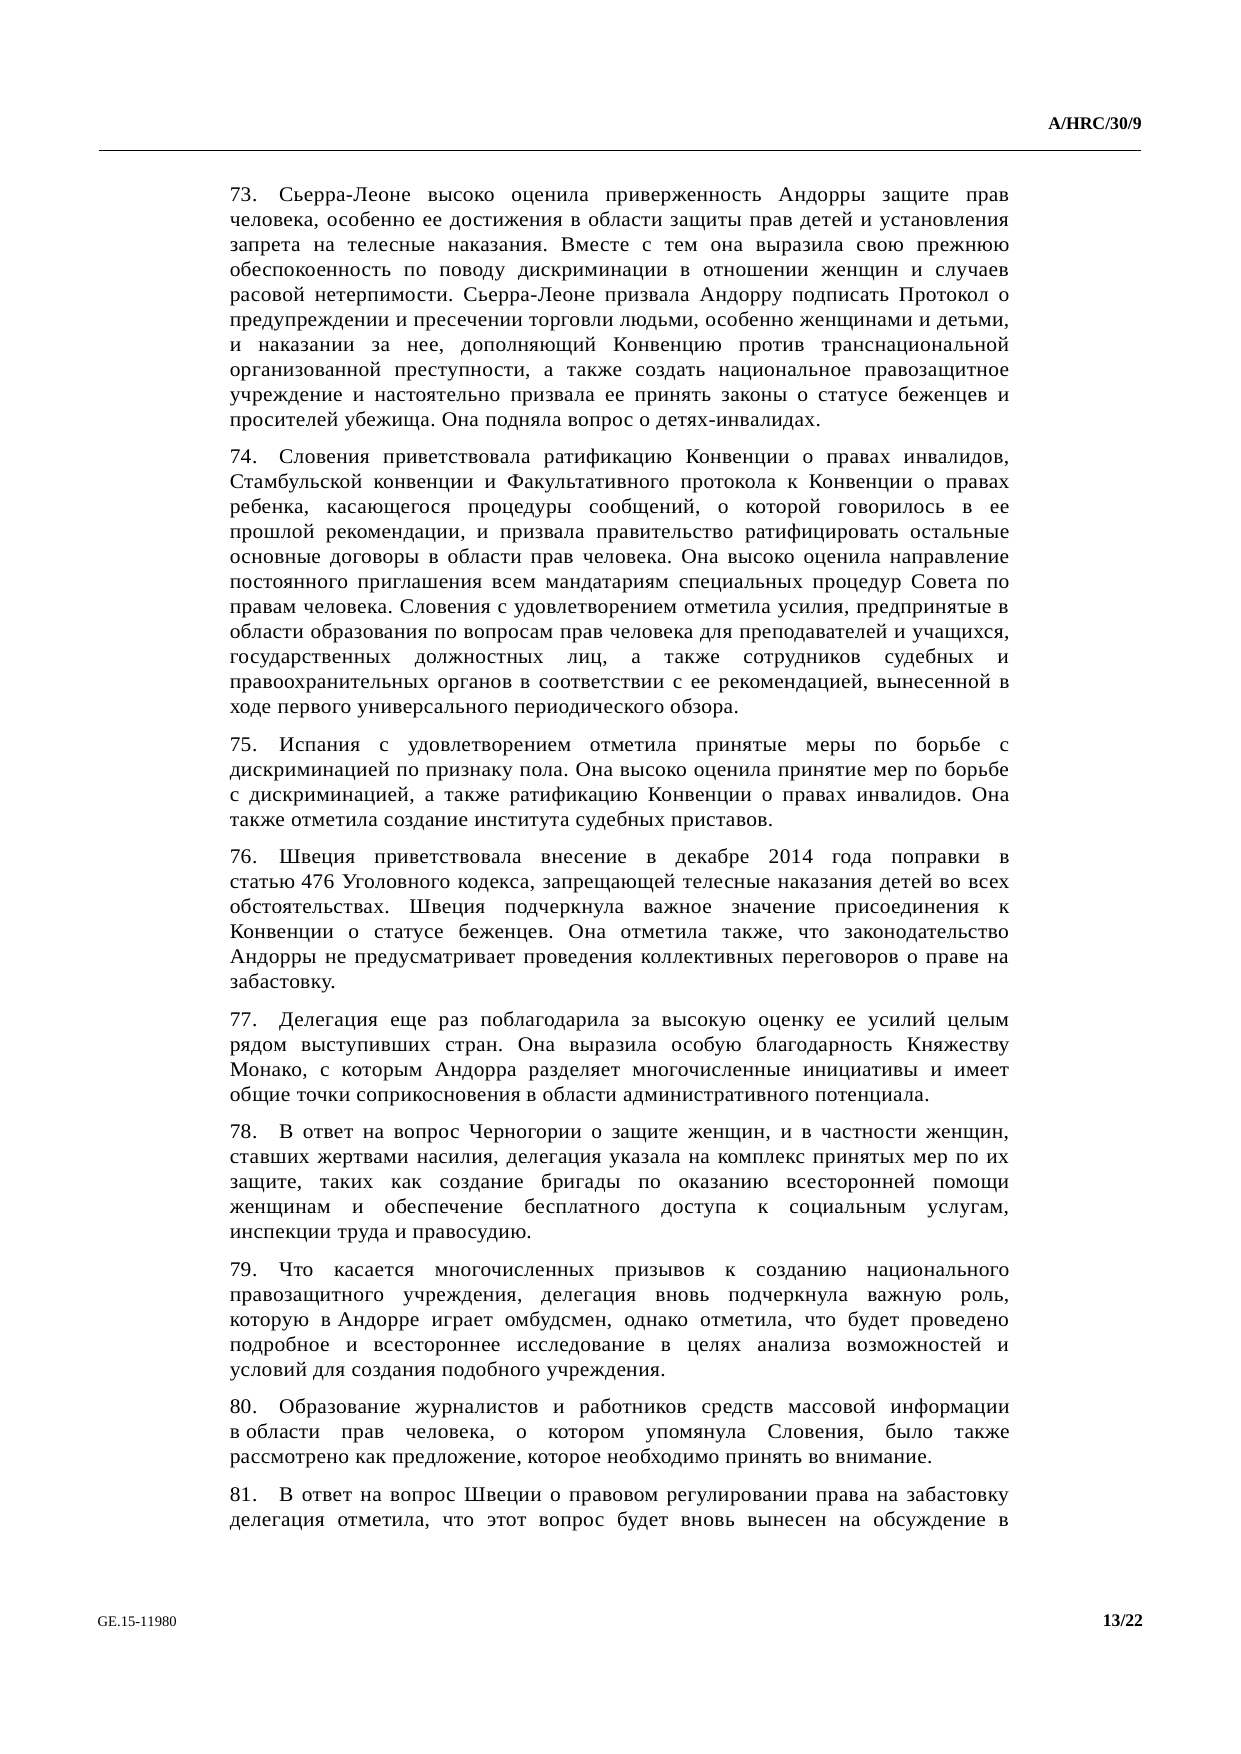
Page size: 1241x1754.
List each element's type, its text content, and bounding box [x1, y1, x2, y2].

text 78. В ответ на вопрос Черногории о защите женщин, и в частности женщин, ставших жертвами насилия, делегация указала на комплекс принятых мер по их защите, таких как создание бригады по оказанию всесторонней помощи женщинам и обеспечение бесплатного доступа к социальным услугам, инспекции труда и правосудию. [229, 1119, 1011, 1244]
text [229, 1481, 1011, 1531]
text 80. Образование журналистов и работников средств массовой информации в области прав человека, о котором упомянула Словения, было также рассмотрено как предложение, которое необходимо принять во внимание. [229, 1394, 1011, 1469]
text 79. Что касается многочисленных призывов к созданию национального правозащитного учреждения, делегация вновь подчеркнула важную роль, которую в Андорре играет омбудсмен, однако отметила, что будет проведено подробное и всестороннее исследование в целях анализа возможностей и условий для создания подобного учреждения. [229, 1256, 1011, 1381]
text 77. Делегация еще раз поблагодарила за высокую оценку ее усилий целым рядом выступивших стран. Она выразила особую благодарность Княжеству Монако, с которым Андорра разделяет многочисленные инициативы и имеет общие точки соприкосновения в области административного потенциала. [229, 1006, 1011, 1106]
text 76. Швеция приветствовала внесение в декабре 2014 года поправки в статью 476 Уголовного кодекса, запрещающей телесные наказания детей во всех обстоятельствах. Швеция подчеркнула важное значение присоединения к Конвенции о статусе беженцев. Она отметила также, что законодательство Андорры не предусматривает проведения коллективных переговоров о праве на забастовку. [229, 844, 1011, 994]
text 73. Сьерра-Леоне высоко оценила приверженность Андорры защите прав человека, особенно ее достижения в области защиты прав детей и установления запрета на телесные наказания. Вместе с тем она выразила свою прежнюю обеспокоенность по поводу дискриминации в отношении женщин и случаев расовой нетерпимости. Сьерра-Леоне призвала Андорру подписать Протокол о предупреждении и пресечении торговли людьми, особенно женщинами и детьми, и наказании за нее, дополняющий Конвенцию против транснациональной организованной преступности, а также создать национальное правозащитное учреждение и настоятельно призвала ее принять законы о статусе беженцев и просителей убежища. Она подняла вопрос о детях-инвалидах. [229, 181, 1011, 431]
text 74. Словения приветствовала ратификацию Конвенции о правах инвалидов, Стамбульской конвенции и Факультативного протокола к Конвенции о правах ребенка, касающегося процедуры сообщений, о которой говорилось в ее прошлой рекомендации, и призвала правительство ратифицировать остальные основные договоры в области прав человека. Она высоко оценила направление постоянного приглашения всем мандатариям специальных процедур Совета по правам человека. Словения с удовлетворением отметила усилия, предпринятые в области образования по вопросам прав человека для преподавателей и учащихся, государственных должностных лиц, а также сотрудников судебных и правоохранительных органов в соответствии с ее рекомендацией, вынесенной в ходе первого универсального периодического обзора. [229, 444, 1011, 719]
text 75. Испания с удовлетворением отметила принятые меры по борьбе с дискриминацией по признаку пола. Она высоко оценила принятие мер по борьбе с дискриминацией, а также ратификацию Конвенции о правах инвалидов. Она также отметила создание института судебных приставов. [229, 731, 1011, 831]
